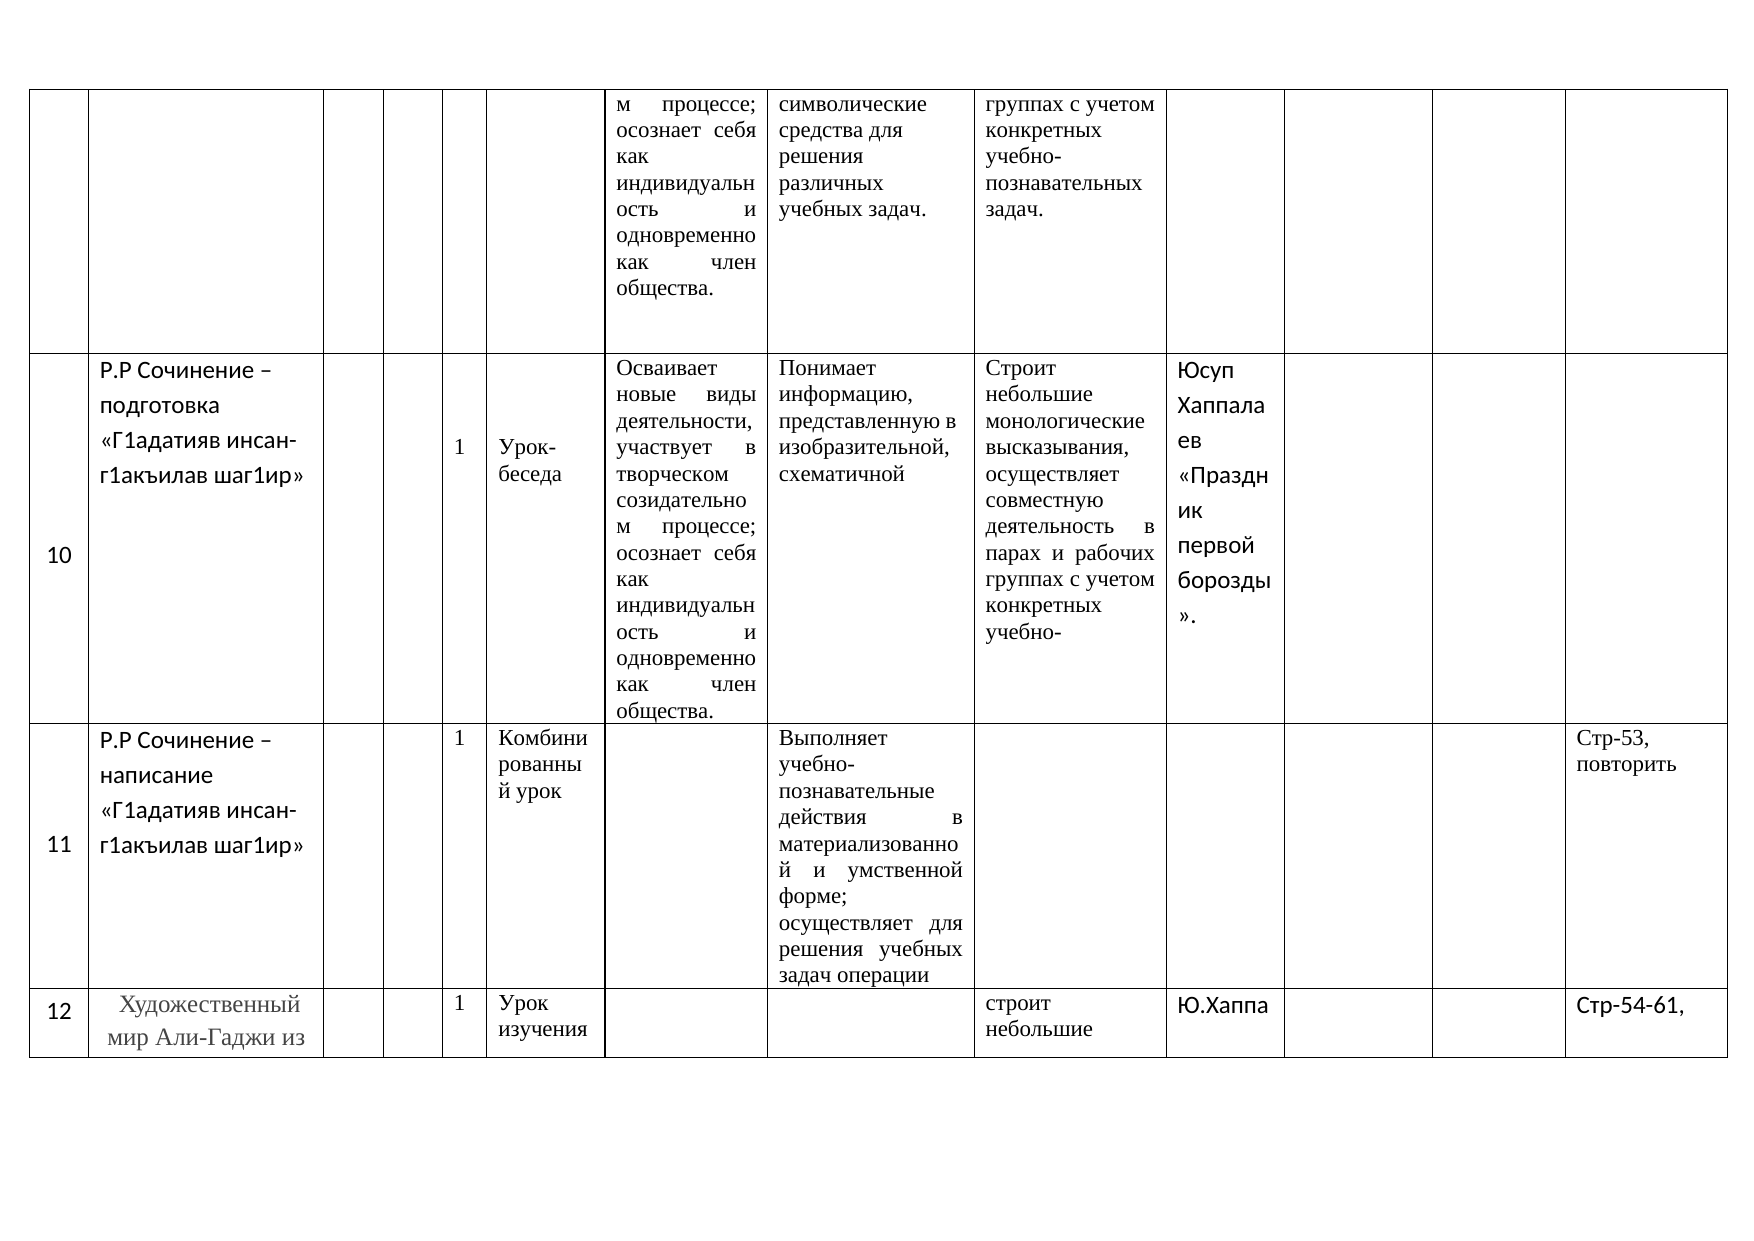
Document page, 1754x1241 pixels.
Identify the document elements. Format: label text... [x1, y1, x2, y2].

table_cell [1167, 989, 1284, 1057]
table_cell [384, 989, 442, 1057]
table_cell [324, 90, 383, 353]
table_cell [1285, 354, 1432, 723]
table_cell Понимает информацию, представленную в изобразительной, схематичной [768, 354, 974, 723]
table_cell 1 [443, 354, 486, 723]
table_cell Стр-53, повторить [1566, 724, 1727, 988]
table_cell Осваивает новые виды деятельности, участвует в творческом созидательном процессе; осознает себя как индивидуальность и одновременно как член общества. [606, 354, 767, 723]
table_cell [768, 90, 974, 353]
table_cell 10 [30, 354, 88, 723]
table_cell [1285, 90, 1432, 353]
table_cell 9 [30, 90, 88, 353]
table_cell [606, 90, 767, 353]
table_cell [487, 90, 604, 353]
table_cell [324, 989, 383, 1057]
table_cell [1433, 354, 1565, 723]
table_cell [768, 989, 974, 1057]
table_cell [384, 354, 442, 723]
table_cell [89, 90, 323, 353]
table_cell Урок-беседа [487, 354, 604, 723]
table_cell Р.Р Сочинение – написание «Г1адатияв инсан-г1акъилав шаг1ир» [89, 724, 323, 988]
table_cell [606, 989, 767, 1057]
table_cell Р.Р Сочинение – подготовка «Г1адатияв инсан-г1акъилав шаг1ир» [89, 354, 323, 723]
table_cell [324, 354, 383, 723]
table_cell [1433, 90, 1565, 353]
table_cell Строит небольшие монологические высказывания, осуществляет совместную деятельность в парах и рабочих группах с учетом конкретных учебно- [975, 354, 1166, 723]
table_cell [975, 724, 1166, 988]
table_cell 12 [30, 989, 88, 1057]
table_cell [1433, 989, 1565, 1057]
table_cell 11 [30, 724, 88, 988]
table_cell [89, 989, 323, 1057]
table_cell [1566, 989, 1727, 1057]
table_cell [1566, 354, 1727, 723]
table_cell [384, 90, 442, 353]
table_cell [1167, 90, 1284, 353]
table_cell Комбинированный урок [487, 724, 604, 988]
table_cell [1285, 989, 1432, 1057]
table_cell 1 [443, 989, 486, 1057]
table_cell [975, 989, 1166, 1057]
table_cell [1167, 724, 1284, 988]
table_cell [1433, 724, 1565, 988]
table_cell [384, 724, 442, 988]
table_cell 1 [443, 724, 486, 988]
table_cell Выполняет учебно-познавательные действия в материализованной и умственной форме; осуществляет для решения учебных задач операции [768, 724, 974, 988]
table_cell [1285, 724, 1432, 988]
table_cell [487, 989, 604, 1057]
table_cell 1 [443, 90, 486, 353]
table_cell [606, 724, 767, 988]
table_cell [1566, 90, 1727, 353]
table_cell Юсуп Хаппалаев «Праздник первой борозды». [1167, 354, 1284, 723]
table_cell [975, 90, 1166, 353]
table_cell [324, 724, 383, 988]
